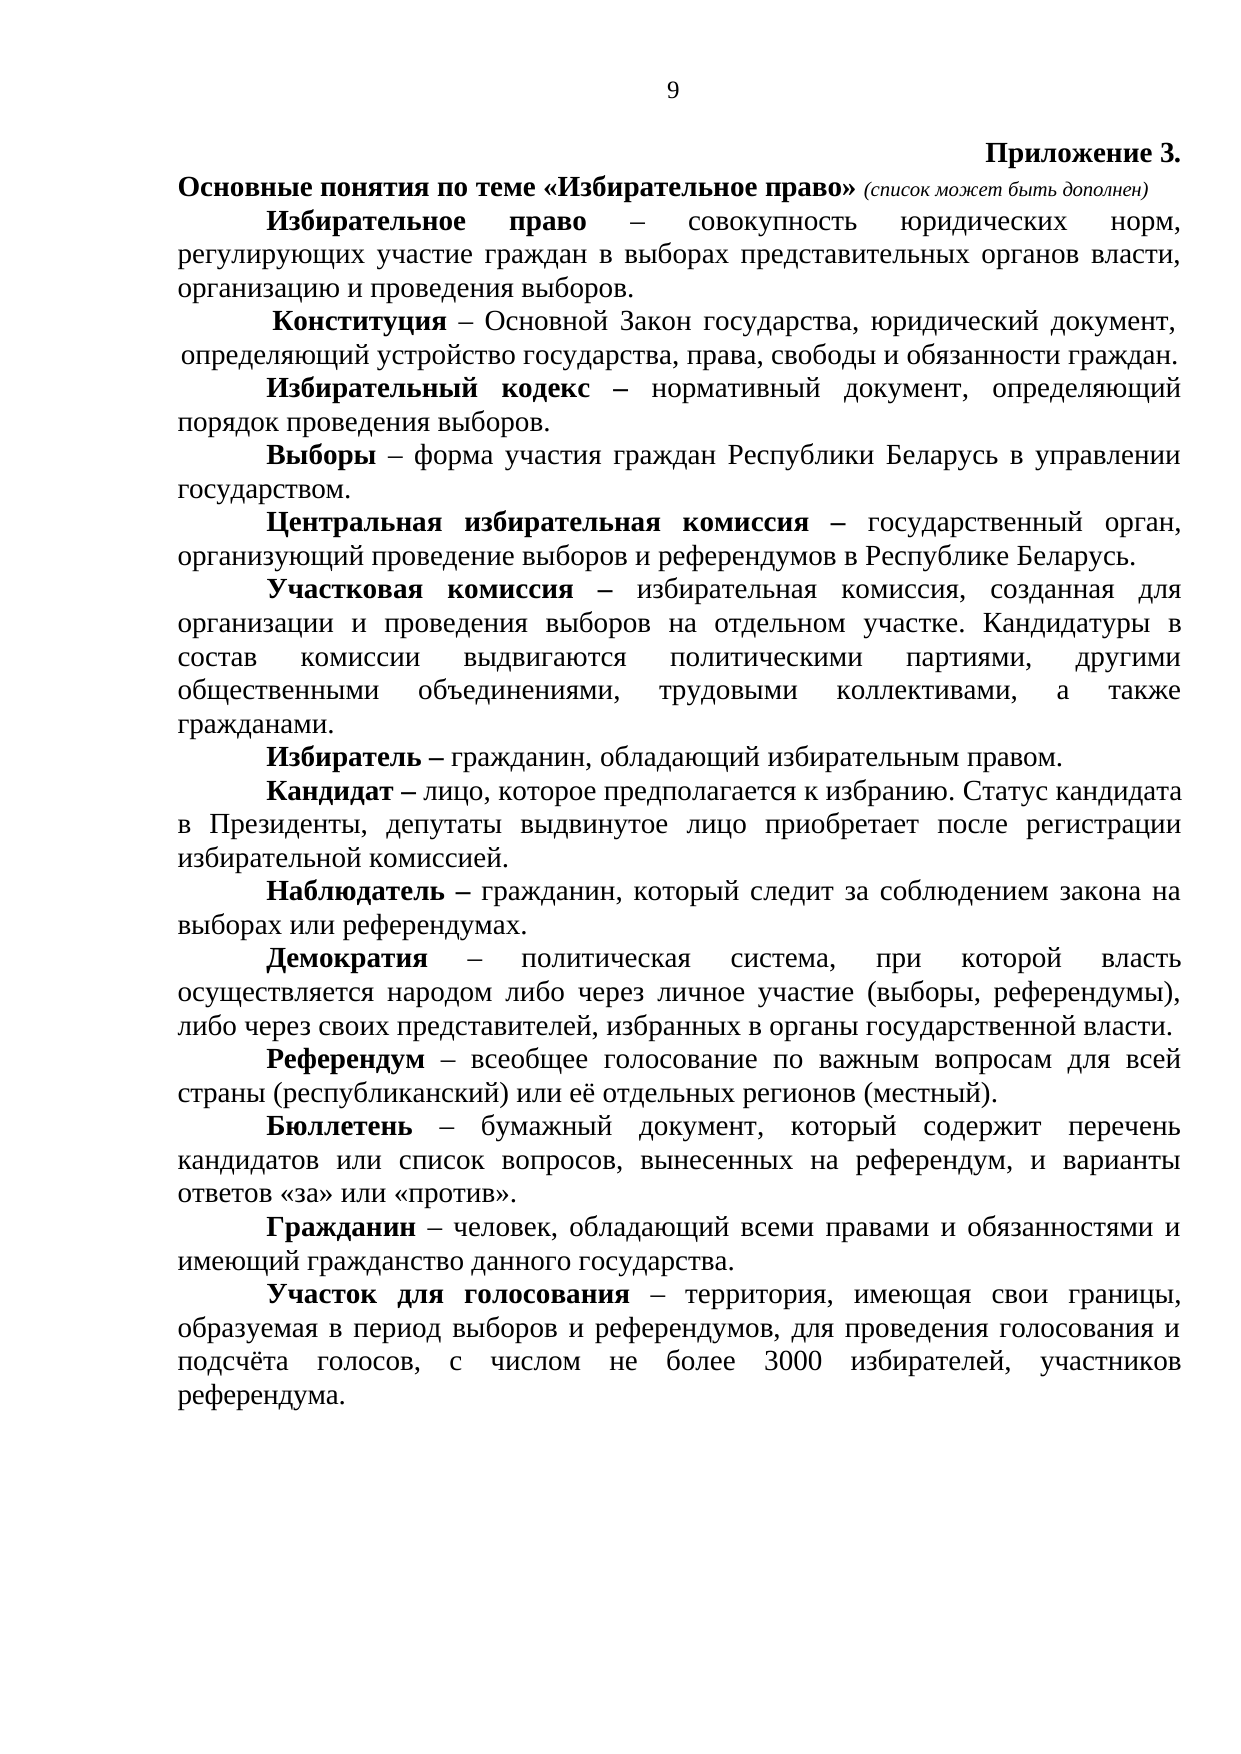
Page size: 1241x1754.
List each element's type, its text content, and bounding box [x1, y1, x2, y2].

text Референдум – всеобщее голосование по важным вопросам для всей страны (республиканский) или её отдельных регионов (местный). [177, 1041, 1182, 1108]
text Приложение 3. [985, 136, 1196, 169]
text Основные понятия по теме «Избирательное право» (список может быть дополнен) [177, 169, 1196, 203]
text Участок для голосования – территория, имеющая свои границы, образуемая в период выборов и референдумов, для проведения голосования и подсчёта голосов, с числом не более 3000 избирателей, участников референдума. [177, 1276, 1182, 1410]
text Демократия – политическая система, при которой власть осуществляется народом либо через личное участие (выборы, референдумы), либо через своих представителей, избранных в органы государственной власти. [177, 941, 1182, 1041]
text Центральная избирательная комиссия – государственный орган, организующий проведение выборов и референдумов в Республике Беларусь. [177, 504, 1182, 572]
text Участковая комиссия – избирательная комиссия, созданная для организации и проведения выборов на отдельном участке. Кандидатуры в состав комиссии выдвигаются политическими партиями, другими общественными объединениями, трудовыми коллективами, а также гражданами. [177, 572, 1182, 739]
text Выборы – форма участия граждан Республики Беларусь в управлении государством. [177, 437, 1182, 504]
text Избирательный кодекс – нормативный документ, определяющий порядок проведения выборов. [177, 370, 1181, 437]
text Наблюдатель – гражданин, который следит за соблюдением закона на выборах или референдумах. [177, 873, 1182, 941]
text Избиратель – гражданин, обладающий избирательным правом. [266, 739, 1196, 773]
text Бюллетень – бумажный документ, который содержит перечень кандидатов или список вопросов, вынесенных на референдум, и варианты ответов «за» или «против». [177, 1108, 1181, 1209]
text Кандидат – лицо, которое предполагается к избранию. Статус кандидата в Президенты, депутаты выдвинутое лицо приобретает после регистрации избирательной комиссией. [177, 773, 1182, 873]
text Избирательное право – совокупность юридических норм, регулирующих участие граждан в выборах представительных органов власти, организацию и проведения выборов. [177, 203, 1182, 303]
text Конституция – Основной Закон государства, юридический документ, определяющий устройство государства, права, свободы и обязанности граждан. [177, 303, 1182, 370]
text Гражданин – человек, обладающий всеми правами и обязанностями и имеющий гражданство данного государства. [177, 1209, 1181, 1276]
